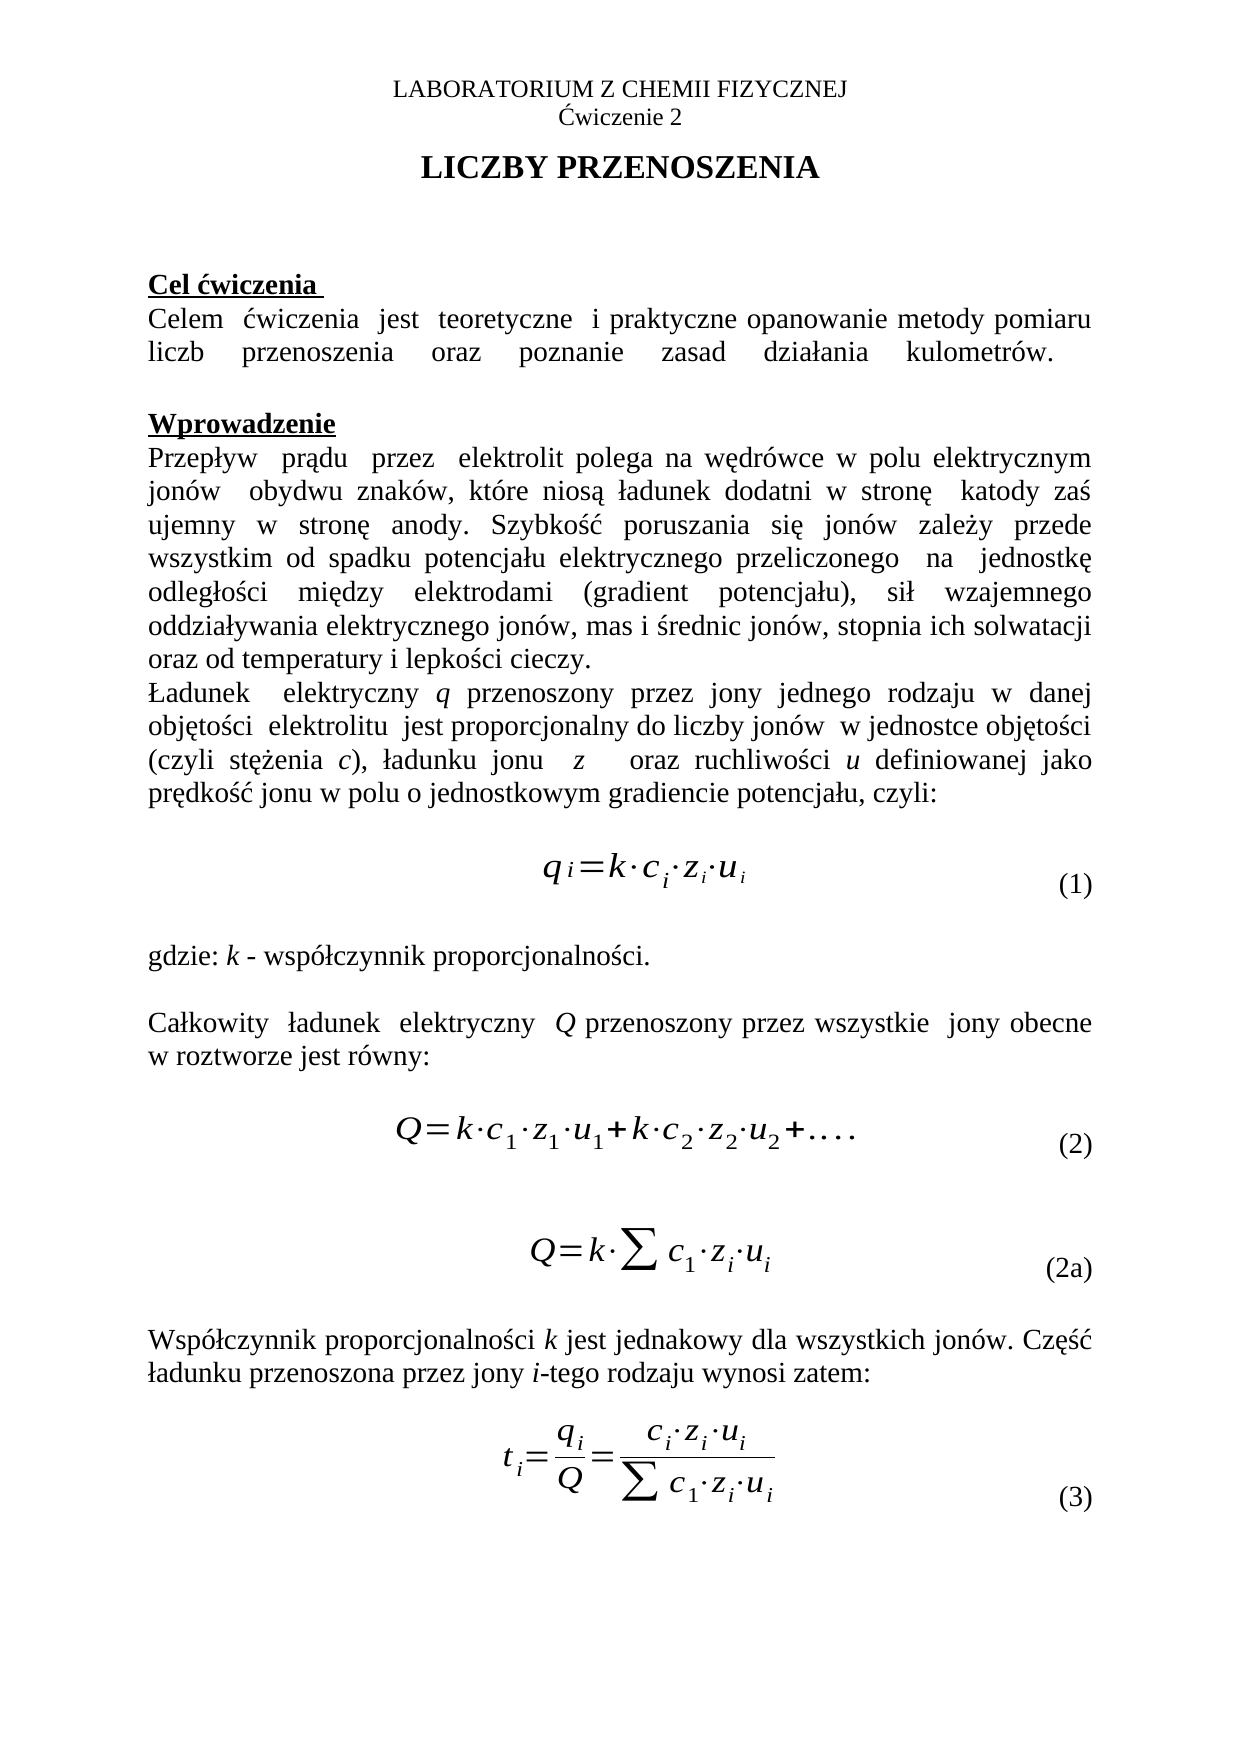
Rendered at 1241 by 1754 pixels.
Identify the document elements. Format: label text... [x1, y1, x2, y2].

text Cel ćwiczenia [148, 267, 1092, 301]
text Przepływ prądu przez elektrolit polega na wędrówce w polu elektrycznym jonów obydwu znaków, które niosą ładunek dodatni w stronę katody zaś ujemny w stronę anody. Szybkość poruszania się jonów zależy przede wszystkim od spadku potencjału elektrycznego przeliczonego na jednostkę odległości między elektrodami (gradient potencjału), sił wzajemnego oddziaływania elektrycznego jonów, mas i średnic jonów, stopnia ich solwatacji oraz od temperatury i lepkości cieczy. [148, 440, 1092, 675]
text Celem ćwiczenia jest teoretyczne i praktyczne opanowanie metody pomiaru liczb przenoszenia oraz poznanie zasad działania kulometrów. Wprowadzenie [148, 301, 1092, 440]
text LICZBY PRZENOSZENIA [148, 148, 1092, 186]
text gdzie: k - współczynnik proporcjonalności. [148, 938, 1092, 971]
text Całkowity ładunek elektryczny Q przenoszony przez wszystkie jony obecne w roztworze jest równy: [148, 1005, 1092, 1072]
text (1) [148, 847, 1092, 899]
text (2) [295, 1110, 1092, 1160]
text (2a) [148, 1227, 1092, 1283]
text (3) [148, 1413, 1092, 1513]
text Współczynnik proporcjonalności k jest jednakowy dla wszystkich jonów. Część ładunku przenoszona przez jony i-tego rodzaju wynosi zatem: [148, 1322, 1092, 1389]
text Ładunek elektryczny q przenoszony przez jony jednego rodzaju w danej objętości elektrolitu jest proporcjonalny do liczby jonów w jednostce objętości (czyli stężenia c), ładunku jonu z oraz ruchliwości u definiowanej jako prędkość jonu w polu o jednostkowym gradiencie potencjału, czyli: [148, 675, 1092, 809]
